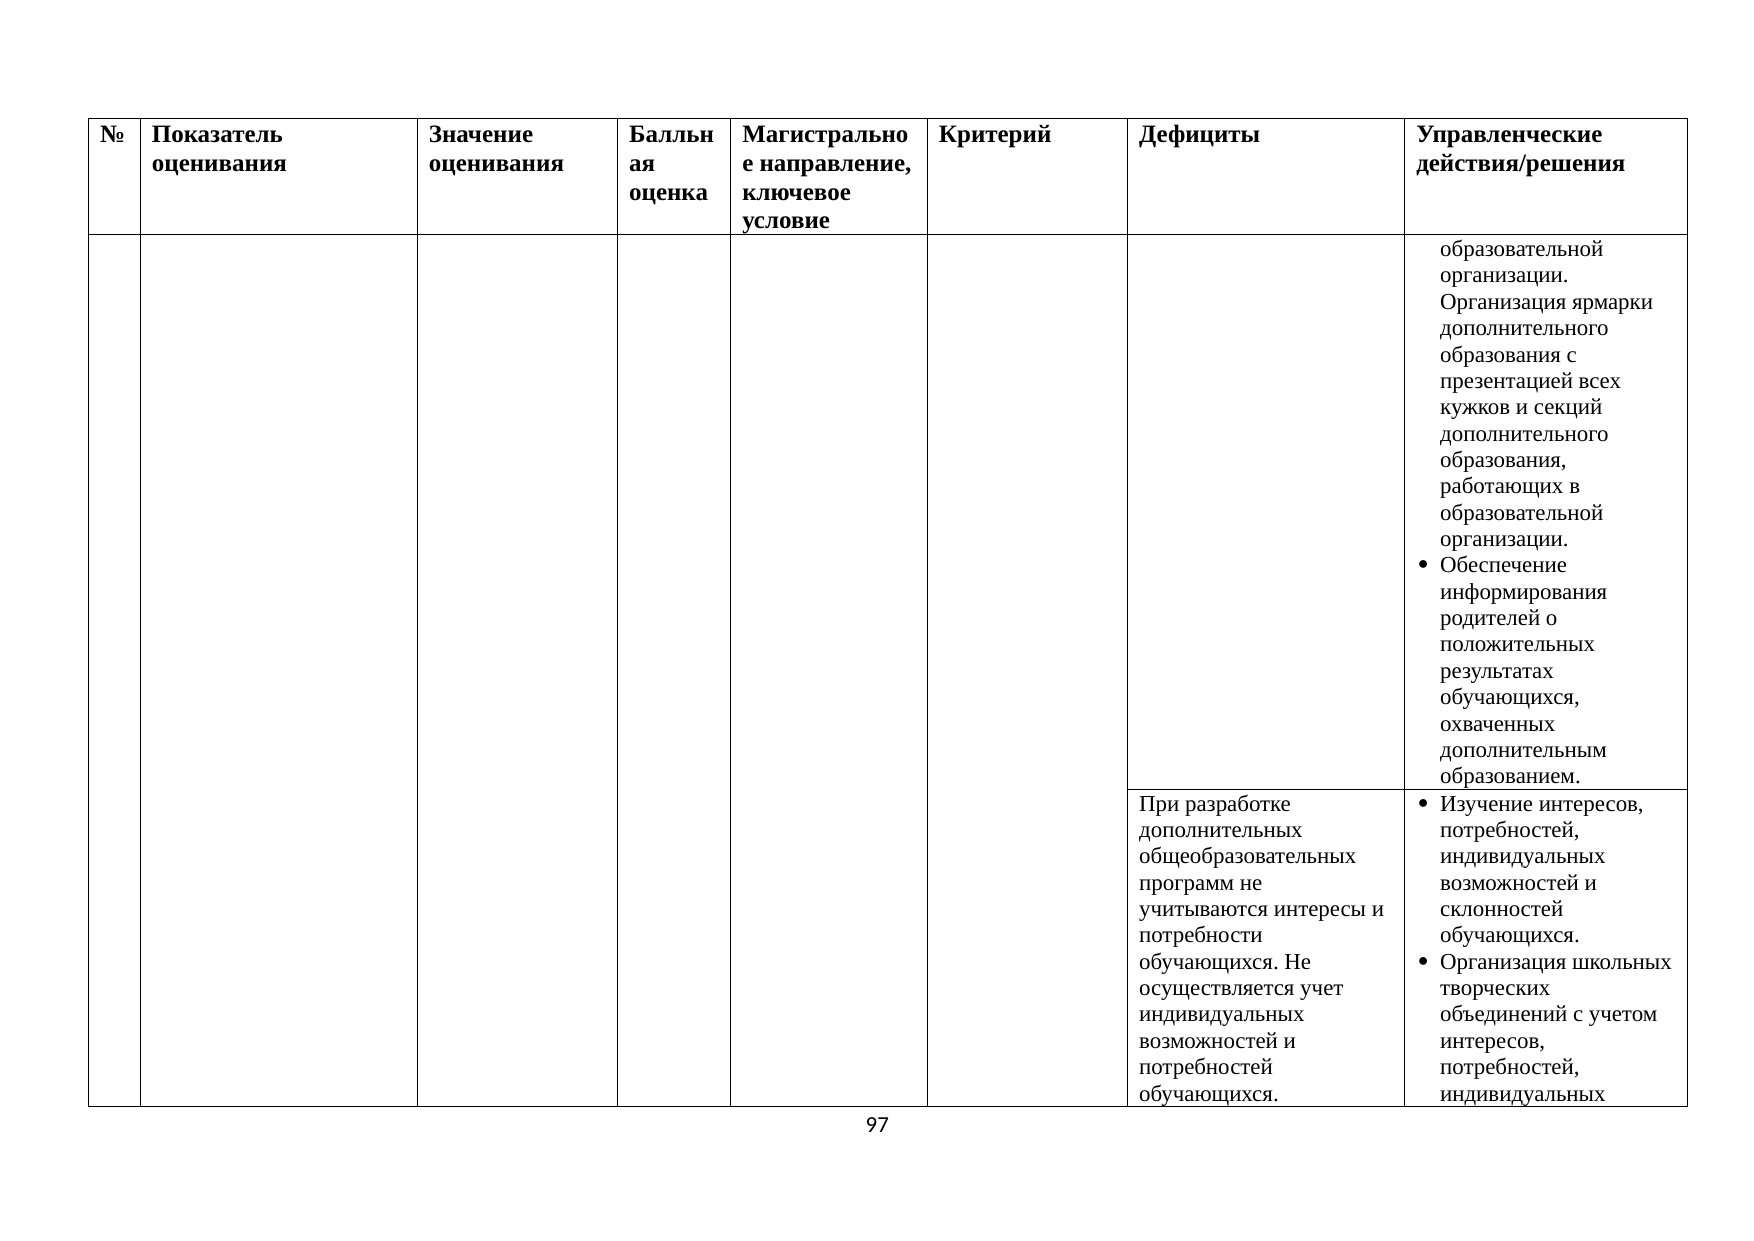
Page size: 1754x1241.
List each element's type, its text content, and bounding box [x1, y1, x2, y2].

table_header Показатель оценивания [141, 119, 417, 234]
table_header Дефициты [1128, 119, 1404, 234]
table_header Управленческие действия/решения [1405, 119, 1687, 234]
table_header Критерий [928, 119, 1127, 234]
table_header Магистральное направление, ключевое условие [731, 119, 927, 234]
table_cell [1128, 235, 1404, 789]
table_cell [1128, 790, 1404, 1106]
table_header Значение оценивания [418, 119, 617, 234]
table_header Балльная оценка [618, 119, 730, 234]
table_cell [1405, 235, 1687, 789]
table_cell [1405, 790, 1687, 1106]
table_header № [89, 119, 140, 234]
